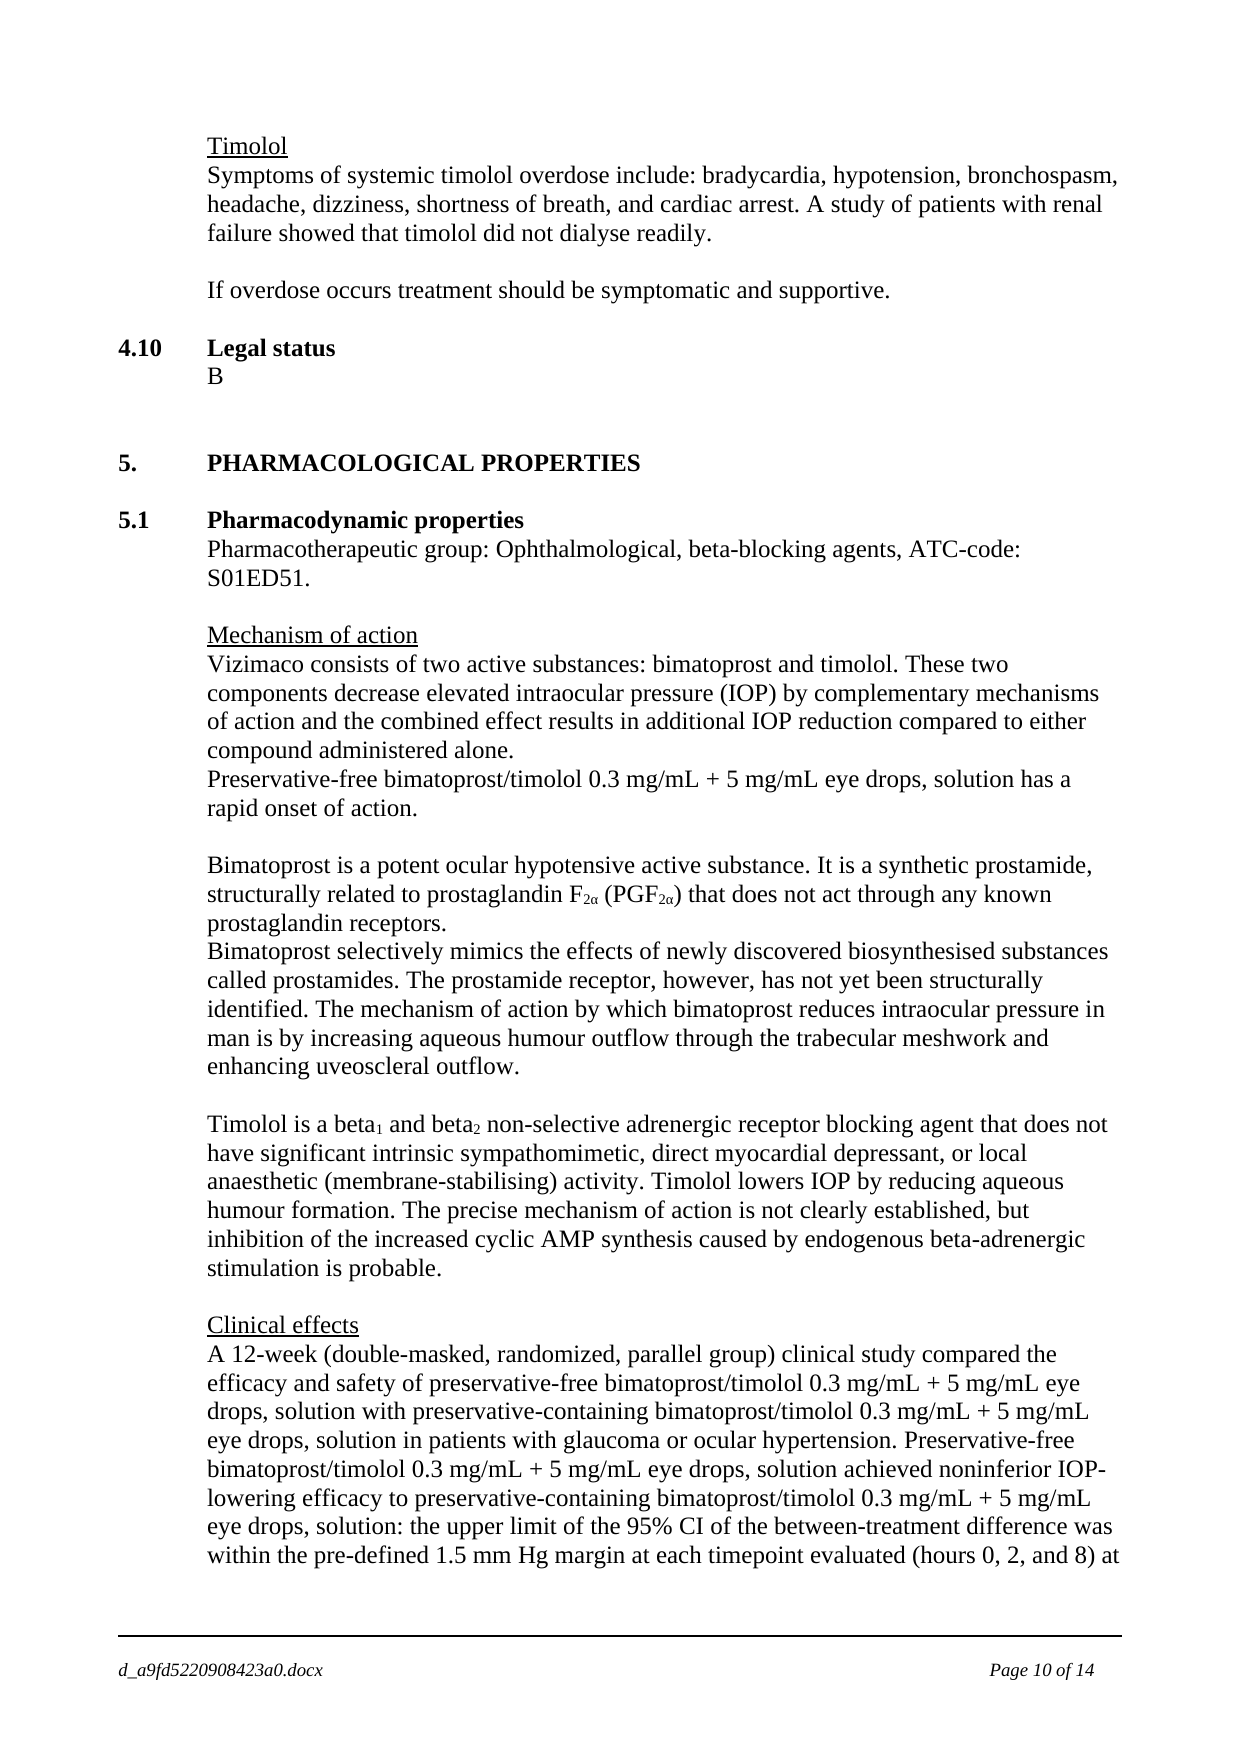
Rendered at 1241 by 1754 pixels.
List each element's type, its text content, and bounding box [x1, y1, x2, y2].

text Timolol [207, 131, 1122, 160]
text Timolol is a beta1 and beta2 non-selective adrenergic receptor blocking agent that does not have significant intrinsic sympathomimetic, direct myocardial depressant, or local anaesthetic (membrane-stabilising) activity. Timolol lowers IOP by reducing aqueous humour formation. The precise mechanism of action is not clearly established, but inhibition of the increased cyclic AMP synthesis caused by endogenous beta-adrenergic stimulation is probable. [207, 1109, 1122, 1281]
text Vizimaco consists of two active substances: bimatoprost and timolol. These two components decrease elevated intraocular pressure (IOP) by complementary mechanisms of action and the combined effect results in additional IOP reduction compared to either compound administered alone. [207, 649, 1122, 764]
text Mechanism of action [207, 620, 1122, 649]
text 4.10 Legal status [118, 333, 1122, 361]
text Bimatoprost selectively mimics the effects of newly discovered biosynthesised substances called prostamides. The prostamide receptor, however, has not yet been structurally identified. The mechanism of action by which bimatoprost reduces intraocular pressure in man is by increasing aqueous humour outflow through the trabecular meshwork and enhancing uveoscleral outflow. [207, 936, 1122, 1080]
text Preservative-free bimatoprost/timolol 0.3 mg/mL + 5 mg/mL eye drops, solution has a rapid onset of action. [207, 764, 1122, 821]
text Symptoms of systemic timolol overdose include: bradycardia, hypotension, bronchospasm, headache, dizziness, shortness of breath, and cardiac arrest. A study of patients with renal failure showed that timolol did not dialyse readily. [207, 160, 1122, 246]
text 5.1 Pharmacodynamic properties [118, 505, 1122, 534]
text B [207, 361, 1122, 390]
text Clinical effects [207, 1310, 1122, 1339]
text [207, 1339, 1122, 1569]
text Pharmacotherapeutic group: Ophthalmological, beta-blocking agents, ATC-code: S01ED51. [207, 534, 1122, 591]
text 5. PHARMACOLOGICAL PROPERTIES [118, 448, 1122, 476]
text If overdose occurs treatment should be symptomatic and supportive. [207, 275, 1122, 304]
text Bimatoprost is a potent ocular hypotensive active substance. It is a synthetic prostamide, structurally related to prostaglandin F2α (PGF2α) that does not act through any known prostaglandin receptors. [207, 850, 1122, 936]
